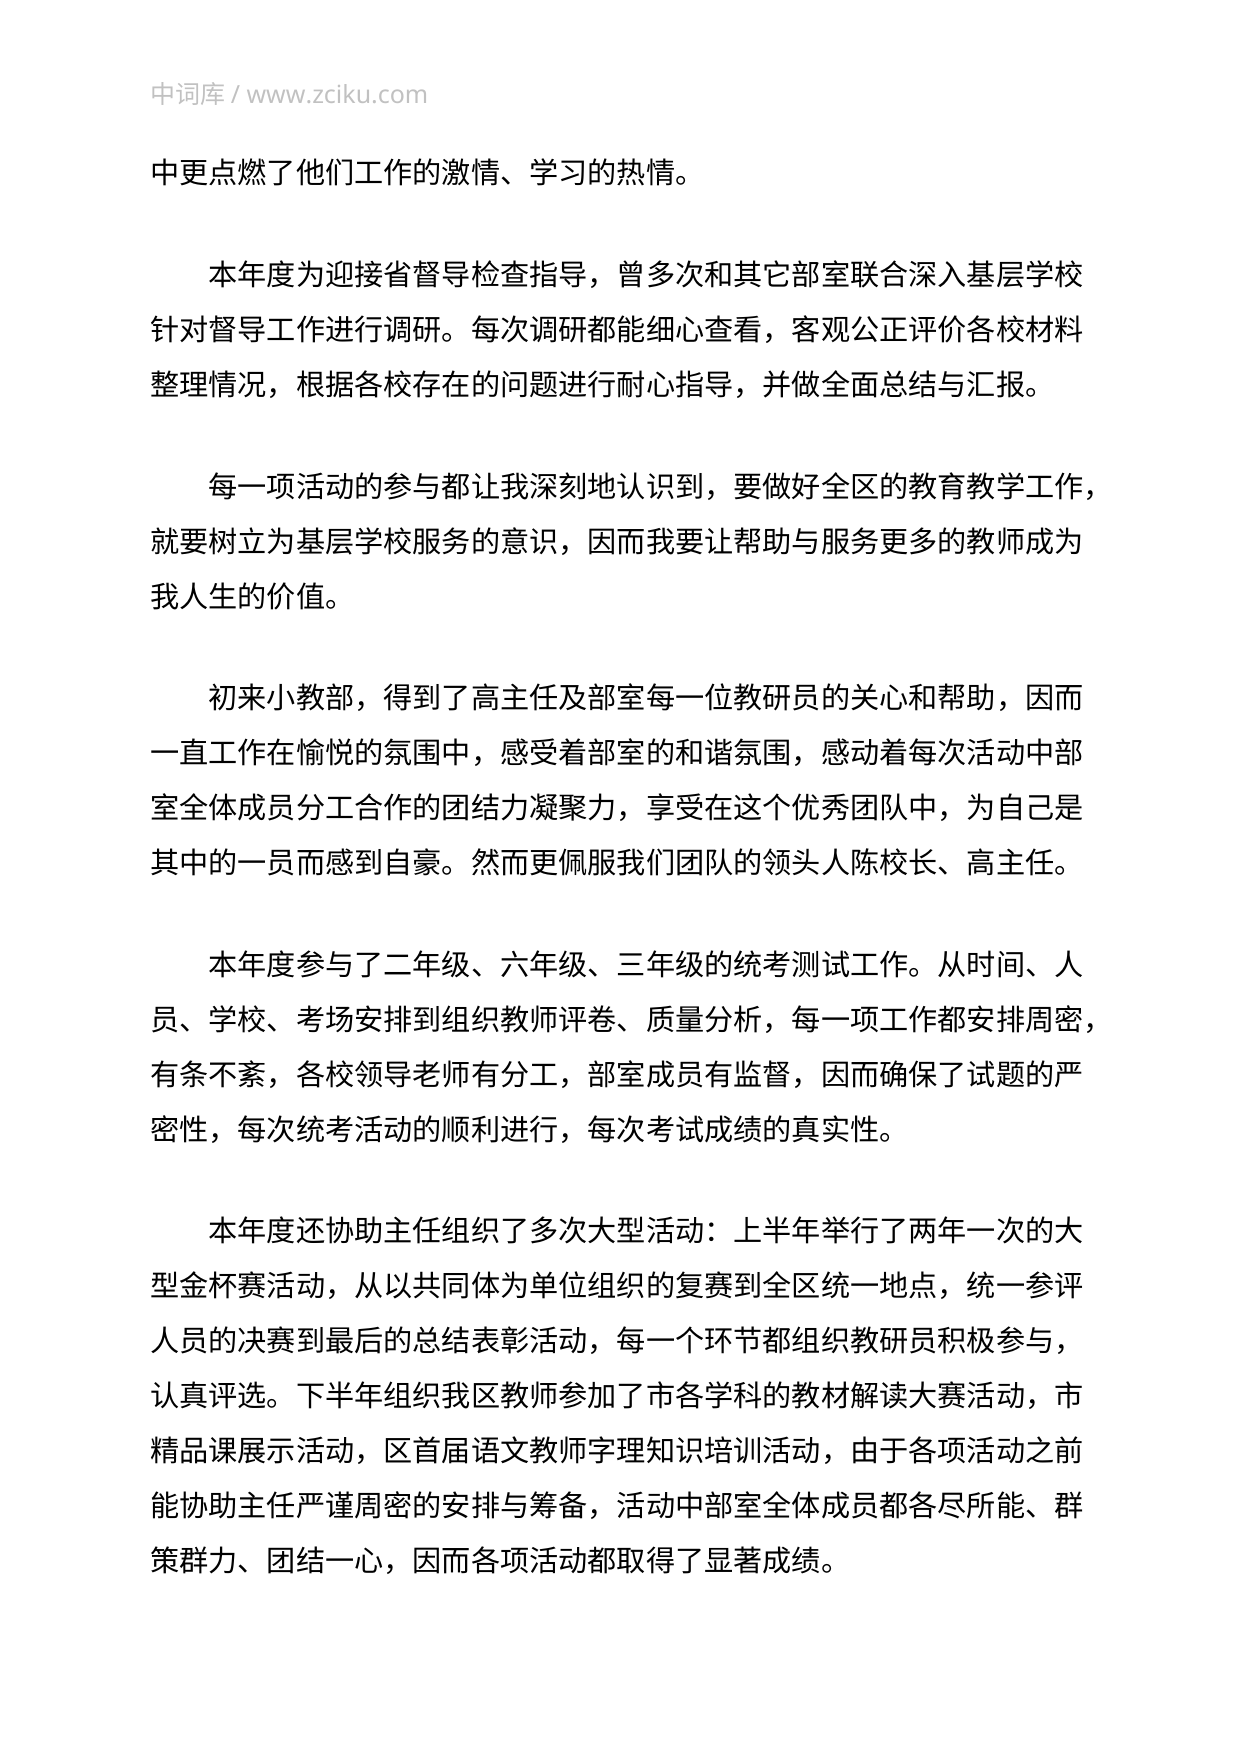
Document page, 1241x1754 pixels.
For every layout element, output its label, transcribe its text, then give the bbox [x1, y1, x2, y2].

text 本年度参与了二年级、六年级、三年级的统考测试工作。从时间、人员、学校、考场安排到组织教师评卷、质量分析，每一项工作都安排周密，有条不紊，各校领导老师有分工，部室成员有监督，因而确保了试题的严密性，每次统考活动的顺利进行，每次考试成绩的真实性。 [150, 941, 1090, 1148]
text 本年度为迎接省督导检查指导，曾多次和其它部室联合深入基层学校针对督导工作进行调研。每次调研都能细心查看，客观公正评价各校材料整理情况，根据各校存在的问题进行耐心指导，并做全面总结与汇报。 [150, 252, 1090, 404]
text 本年度还协助主任组织了多次大型活动：上半年举行了两年一次的大型金杯赛活动，从以共同体为单位组织的复赛到全区统一地点，统一参评人员的决赛到最后的总结表彰活动，每一个环节都组织教研员积极参与，认真评选。下半年组织我区教师参加了市各学科的教材解读大赛活动，市精品课展示活动，区首届语文教师字理知识培训活动，由于各项活动之前能协助主任严谨周密的安排与筹备，活动中部室全体成员都各尽所能、群策群力、团结一心，因而各项活动都取得了显著成绩。 [150, 1208, 1090, 1579]
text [150, 150, 1090, 192]
text 每一项活动的参与都让我深刻地认识到，要做好全区的教育教学工作，就要树立为基层学校服务的意识，因而我要让帮助与服务更多的教师成为我人生的价值。 [150, 463, 1090, 615]
text 初来小教部，得到了高主任及部室每一位教研员的关心和帮助，因而一直工作在愉悦的氛围中，感受着部室的和谐氛围，感动着每次活动中部室全体成员分工合作的团结力凝聚力，享受在这个优秀团队中，为自己是其中的一员而感到自豪。然而更佩服我们团队的领头人陈校长、高主任。 [150, 675, 1090, 882]
